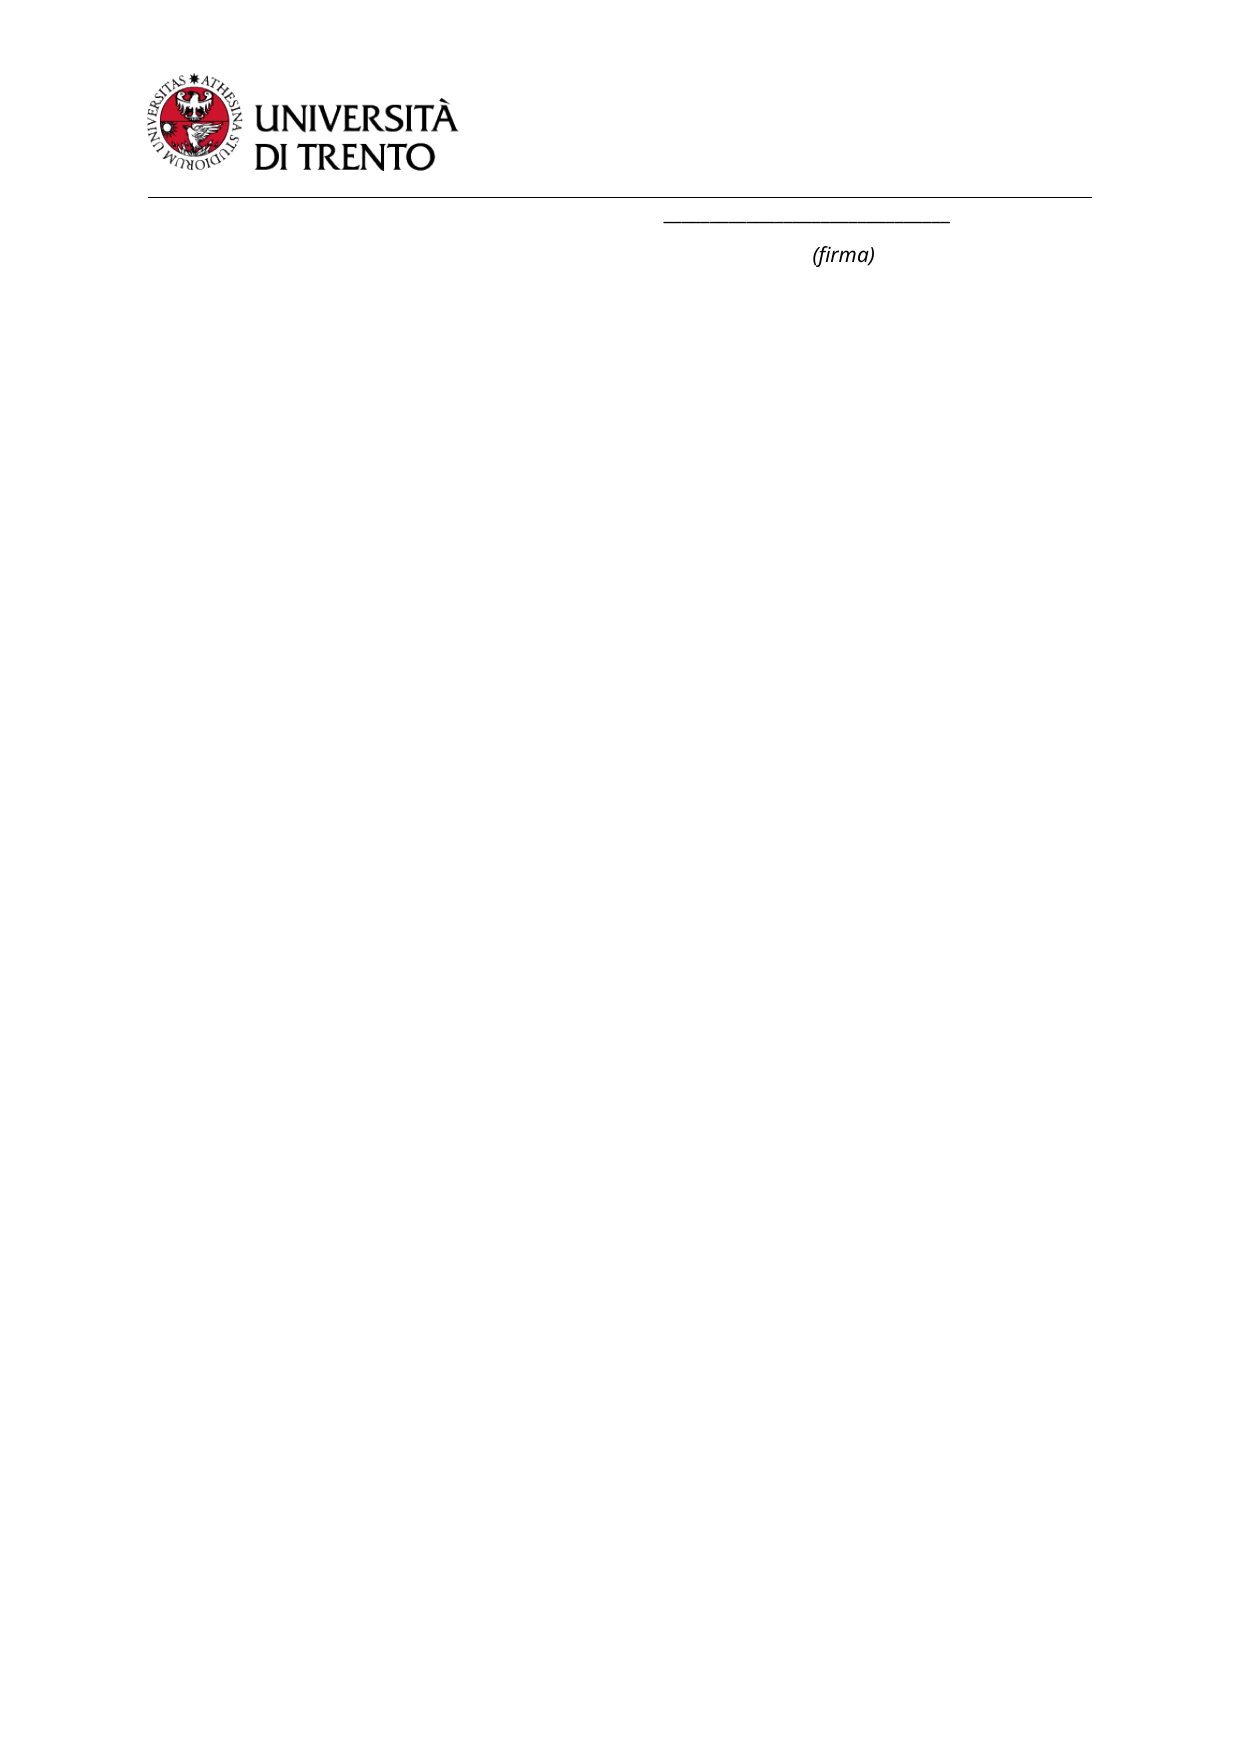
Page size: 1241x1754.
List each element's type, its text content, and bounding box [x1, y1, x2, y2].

picture [147, 73, 468, 171]
text (firma) [398, 241, 1092, 269]
text _______________________________ [148, 198, 1092, 226]
